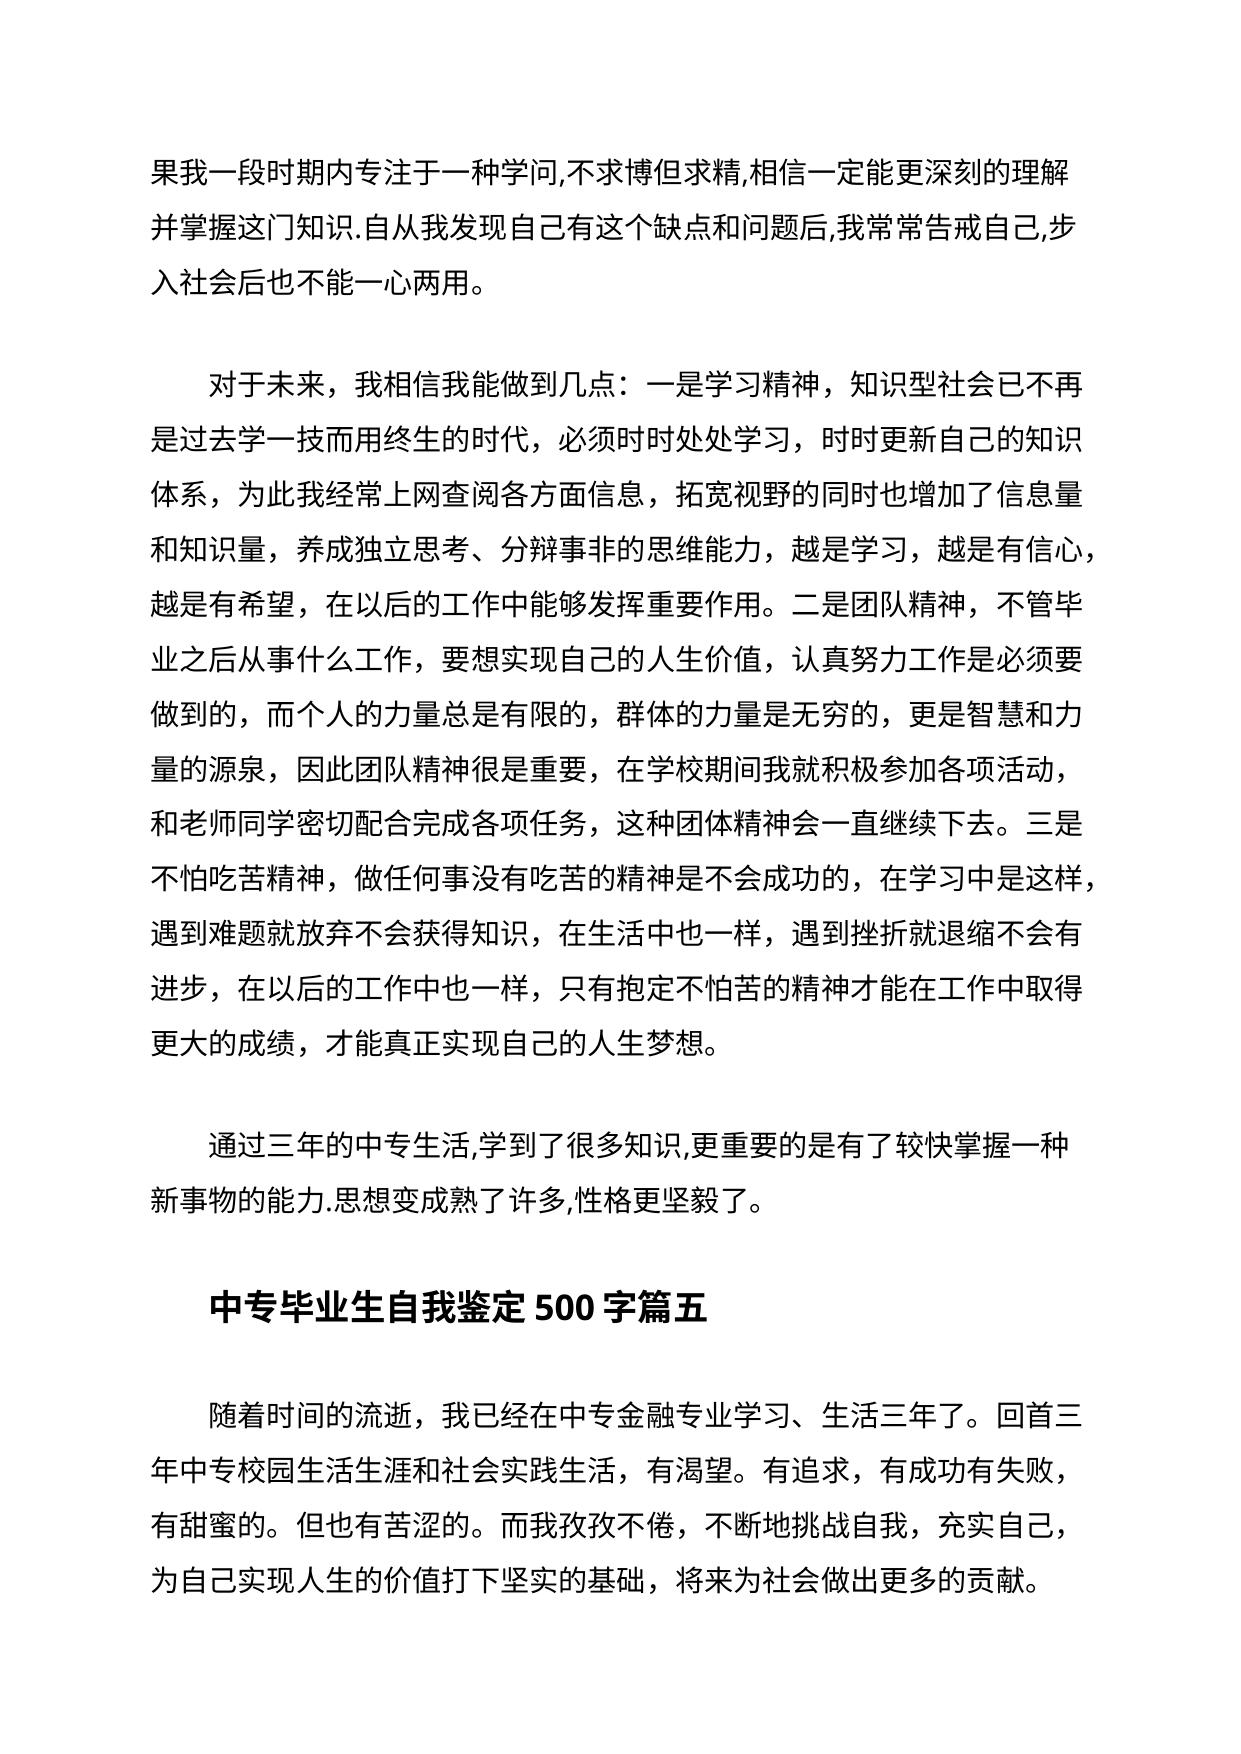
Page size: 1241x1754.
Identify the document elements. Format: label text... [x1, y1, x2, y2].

text 通过三年的中专生活,学到了很多知识,更重要的是有了较快掌握一种新事物的能力.思想变成熟了许多,性格更坚毅了。 [150, 1122, 1090, 1220]
text 中专毕业生自我鉴定500字篇五 [150, 1279, 1090, 1331]
text 对于未来，我相信我能做到几点：一是学习精神，知识型社会已不再是过去学一技而用终生的时代，必须时时处处学习，时时更新自己的知识体系，为此我经常上网查阅各方面信息，拓宽视野的同时也增加了信息量和知识量，养成独立思考、分辩事非的思维能力，越是学习，越是有信心，越是有希望，在以后的工作中能够发挥重要作用。二是团队精神，不管毕业之后从事什么工作，要想实现自己的人生价值，认真努力工作是必须要做到的，而个人的力量总是有限的，群体的力量是无穷的，更是智慧和力量的源泉，因此团队精神很是重要，在学校期间我就积极参加各项活动，和老师同学密切配合完成各项任务，这种团体精神会一直继续下去。三是不怕吃苦精神，做任何事没有吃苦的精神是不会成功的，在学习中是这样，遇到难题就放弃不会获得知识，在生活中也一样，遇到挫折就退缩不会有进步，在以后的工作中也一样，只有抱定不怕苦的精神才能在工作中取得更大的成绩，才能真正实现自己的人生梦想。 [150, 362, 1090, 1063]
text 随着时间的流逝，我已经在中专金融专业学习、生活三年了。回首三年中专校园生活生涯和社会实践生活，有渴望。有追求，有成功有失败，有甜蜜的。但也有苦涩的。而我孜孜不倦，不断地挑战自我，充实自己，为自己实现人生的价值打下坚实的基础，将来为社会做出更多的贡献。 [150, 1393, 1090, 1600]
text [150, 150, 1090, 302]
